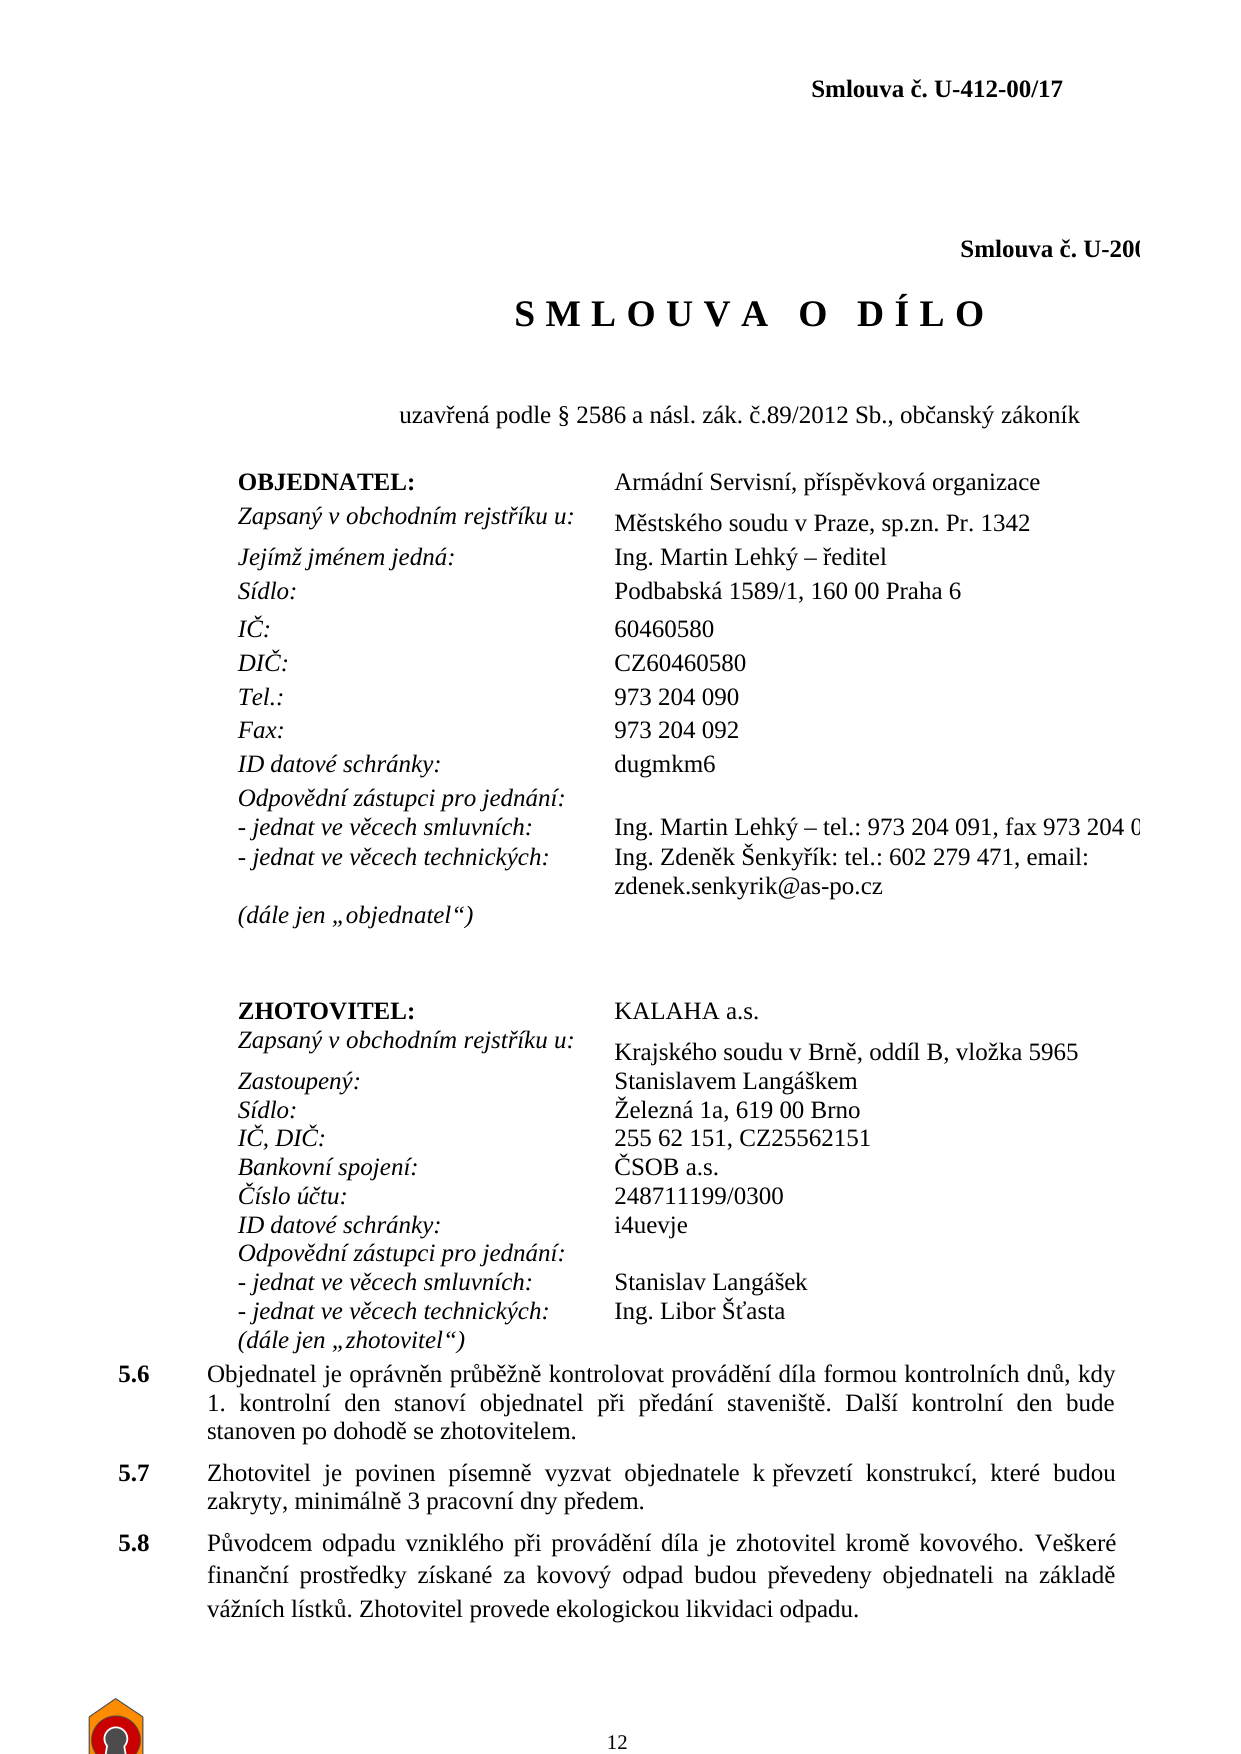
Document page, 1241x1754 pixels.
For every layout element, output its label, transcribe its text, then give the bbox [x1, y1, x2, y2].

picture [80, 1695, 150, 1754]
list Zhotovitel je povinen písemně vyzvat objednatele k převzetí konstrukcí, které budou zakryty, minimálně 3 pracovní dny předem. [118, 1458, 1116, 1515]
list Původcem odpadu vzniklého při provádění díla je zhotovitel kromě kovového. Veškeré finanční prostředky získané za kovový odpad budou převedeny objednateli na základě vážních lístků. Zhotovitel provede ekologickou likvidaci odpadu. [118, 1528, 1116, 1622]
list Objednatel je oprávněn průběžně kontrolovat provádění díla formou kontrolních dnů, kdy 1. kontrolní den stanoví objednatel při předání staveniště. Další kontrolní den bude stanoven po dohodě se zhotovitelem. [118, 1359, 1116, 1445]
